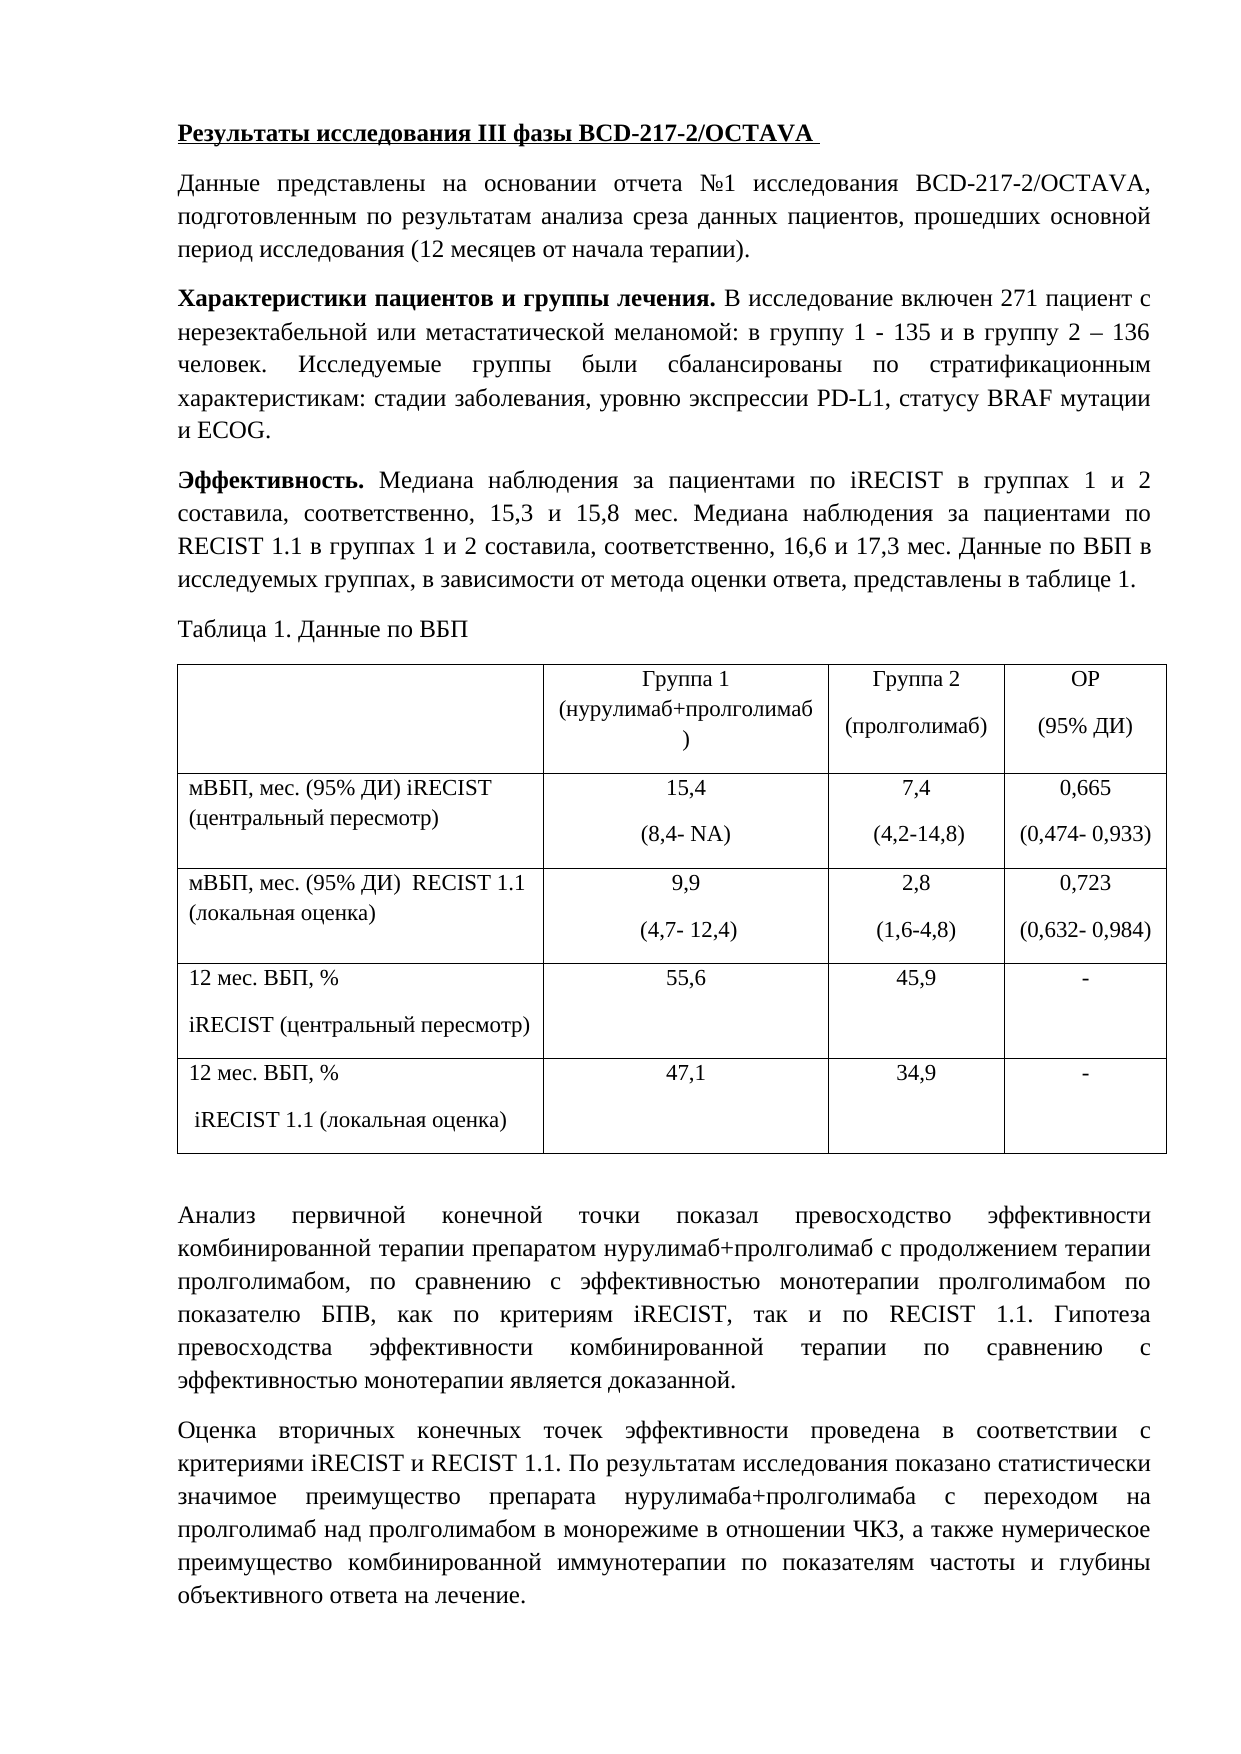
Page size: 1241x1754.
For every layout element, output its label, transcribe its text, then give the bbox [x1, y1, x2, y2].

table_cell 12 мес. ВБП, % iRECIST 1.1 (локальная оценка) [178, 1059, 543, 1153]
table_header ОР (95% ДИ) [1005, 665, 1166, 772]
text Анализ первичной конечной точки показал превосходство эффективности комбинированной терапии препаратом нурулимаб+пролголимаб с продолжением терапии пролголимабом, по сравнению с эффективностью монотерапии пролголимабом по показателю БПВ, как по критериям iRECISТ, так и по RECIST 1.1. Гипотеза превосходства эффективности комбинированной терапии по сравнению с эффективностью монотерапии является доказанной. [177, 1200, 1152, 1394]
text Данные представлены на основании отчета №1 исследования BCD-217-2/OCTAVA, подготовленным по результатам анализа среза данных пациентов, прошедших основной период исследования (12 месяцев от начала терапии). [177, 168, 1152, 263]
table_cell 45,9 [829, 964, 1004, 1058]
text Таблица 1. Данные по ВБП [177, 614, 1152, 643]
table_header Группа 2 (пролголимаб) [829, 665, 1004, 772]
table_cell - [1005, 964, 1166, 1058]
table_cell 0,665 (0,474- 0,933) [1005, 774, 1166, 868]
table_cell 34,9 [829, 1059, 1004, 1153]
table_cell 7,4 (4,2-14,8) [829, 774, 1004, 868]
table_cell мВБП, мес. (95% ДИ) iRECIST (центральный пересмотр) [178, 774, 543, 868]
table_cell 47,1 [544, 1059, 828, 1153]
table_cell 2,8 (1,6-4,8) [829, 869, 1004, 963]
text Результаты исследования III фазы BCD-217-2/OCTAVA [177, 118, 1152, 147]
table_cell 9,9 (4,7- 12,4) [544, 869, 828, 963]
table_cell 0,723 (0,632- 0,984) [1005, 869, 1166, 963]
table_header [178, 665, 543, 772]
text Оценка вторичных конечных точек эффективности проведена в соответствии с критериями iRECIST и RECIST 1.1. По результатам исследования показано статистически значимое преимущество препарата нурулимаба+пролголимаба с переходом на пролголимаб над пролголимабом в монорежиме в отношении ЧКЗ, а также нумерическое преимущество комбинированной иммунотерапии по показателям частоты и глубины объективного ответа на лечение. [177, 1415, 1152, 1609]
table_cell 15,4 (8,4- NA) [544, 774, 828, 868]
text Эффективность. Медиана наблюдения за пациентами по iRECIST в группах 1 и 2 составила, соответственно, 15,3 и 15,8 мес. Медиана наблюдения за пациентами по RECIST 1.1 в группах 1 и 2 составила, соответственно, 16,6 и 17,3 мес. Данные по ВБП в исследуемых группах, в зависимости от метода оценки ответа, представлены в таблице 1. [177, 465, 1152, 593]
text Характеристики пациентов и группы лечения. В исследование включен 271 пациент с нерезектабельной или метастатической меланомой: в группу 1 - 135 и в группу 2 – 136 человек. Исследуемые группы были сбалансированы по стратификационным характеристикам: стадии заболевания, уровню экспрессии PD-L1, статусу BRAF мутации и ECOG. [177, 283, 1152, 444]
table_cell 55,6 [544, 964, 828, 1058]
table_header Группа 1 (нурулимаб+пролголимаб) [544, 665, 828, 772]
table_cell мВБП, мес. (95% ДИ) RECIST 1.1 (локальная оценка) [178, 869, 543, 963]
table_cell 12 мес. ВБП, % iRECIST (центральный пересмотр) [178, 964, 543, 1058]
table_cell - [1005, 1059, 1166, 1153]
